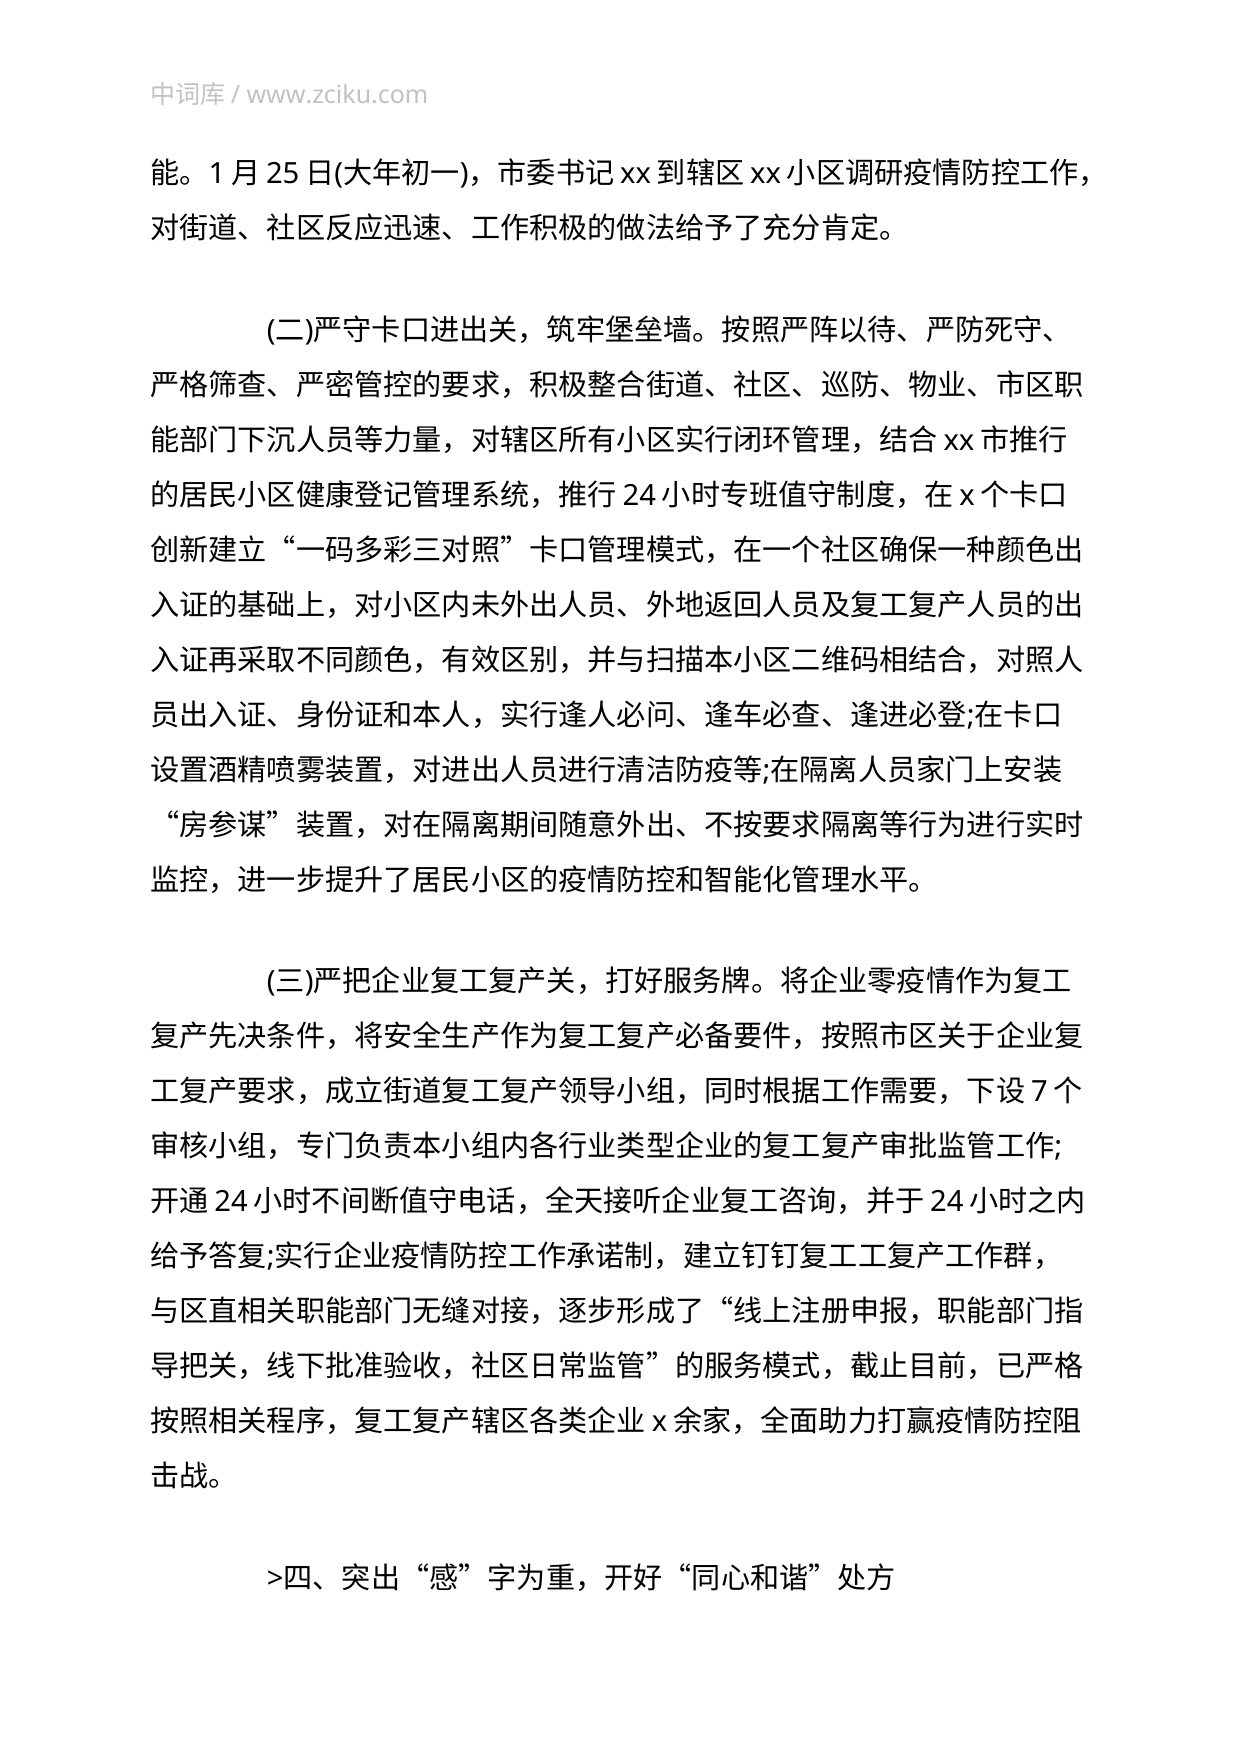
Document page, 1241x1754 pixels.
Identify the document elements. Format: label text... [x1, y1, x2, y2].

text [150, 150, 1090, 247]
text >四、突出“感”字为重，开好“同心和谐”处方 [150, 1554, 1090, 1597]
text (三)严把企业复工复产关，打好服务牌。将企业零疫情作为复工复产先决条件，将安全生产作为复工复产必备要件，按照市区关于企业复工复产要求，成立街道复工复产领导小组，同时根据工作需要，下设7个审核小组，专门负责本小组内各行业类型企业的复工复产审批监管工作;开通24小时不间断值守电话，全天接听企业复工咨询，并于24小时之内给予答复;实行企业疫情防控工作承诺制，建立钉钉复工工复产工作群，与区直相关职能部门无缝对接，逐步形成了“线上注册申报，职能部门指导把关，线下批准验收，社区日常监管”的服务模式，截止目前，已严格按照相关程序，复工复产辖区各类企业x余家，全面助力打赢疫情防控阻击战。 [150, 958, 1090, 1495]
text (二)严守卡口进出关，筑牢堡垒墙。按照严阵以待、严防死守、严格筛查、严密管控的要求，积极整合街道、社区、巡防、物业、市区职能部门下沉人员等力量，对辖区所有小区实行闭环管理，结合xx市推行的居民小区健康登记管理系统，推行24小时专班值守制度，在x个卡口创新建立“一码多彩三对照”卡口管理模式，在一个社区确保一种颜色出入证的基础上，对小区内未外出人员、外地返回人员及复工复产人员的出入证再采取不同颜色，有效区别，并与扫描本小区二维码相结合，对照人员出入证、身份证和本人，实行逢人必问、逢车必查、逢进必登;在卡口设置酒精喷雾装置，对进出人员进行清洁防疫等;在隔离人员家门上安装“房参谋”装置，对在隔离期间随意外出、不按要求隔离等行为进行实时监控，进一步提升了居民小区的疫情防控和智能化管理水平。 [150, 307, 1090, 898]
